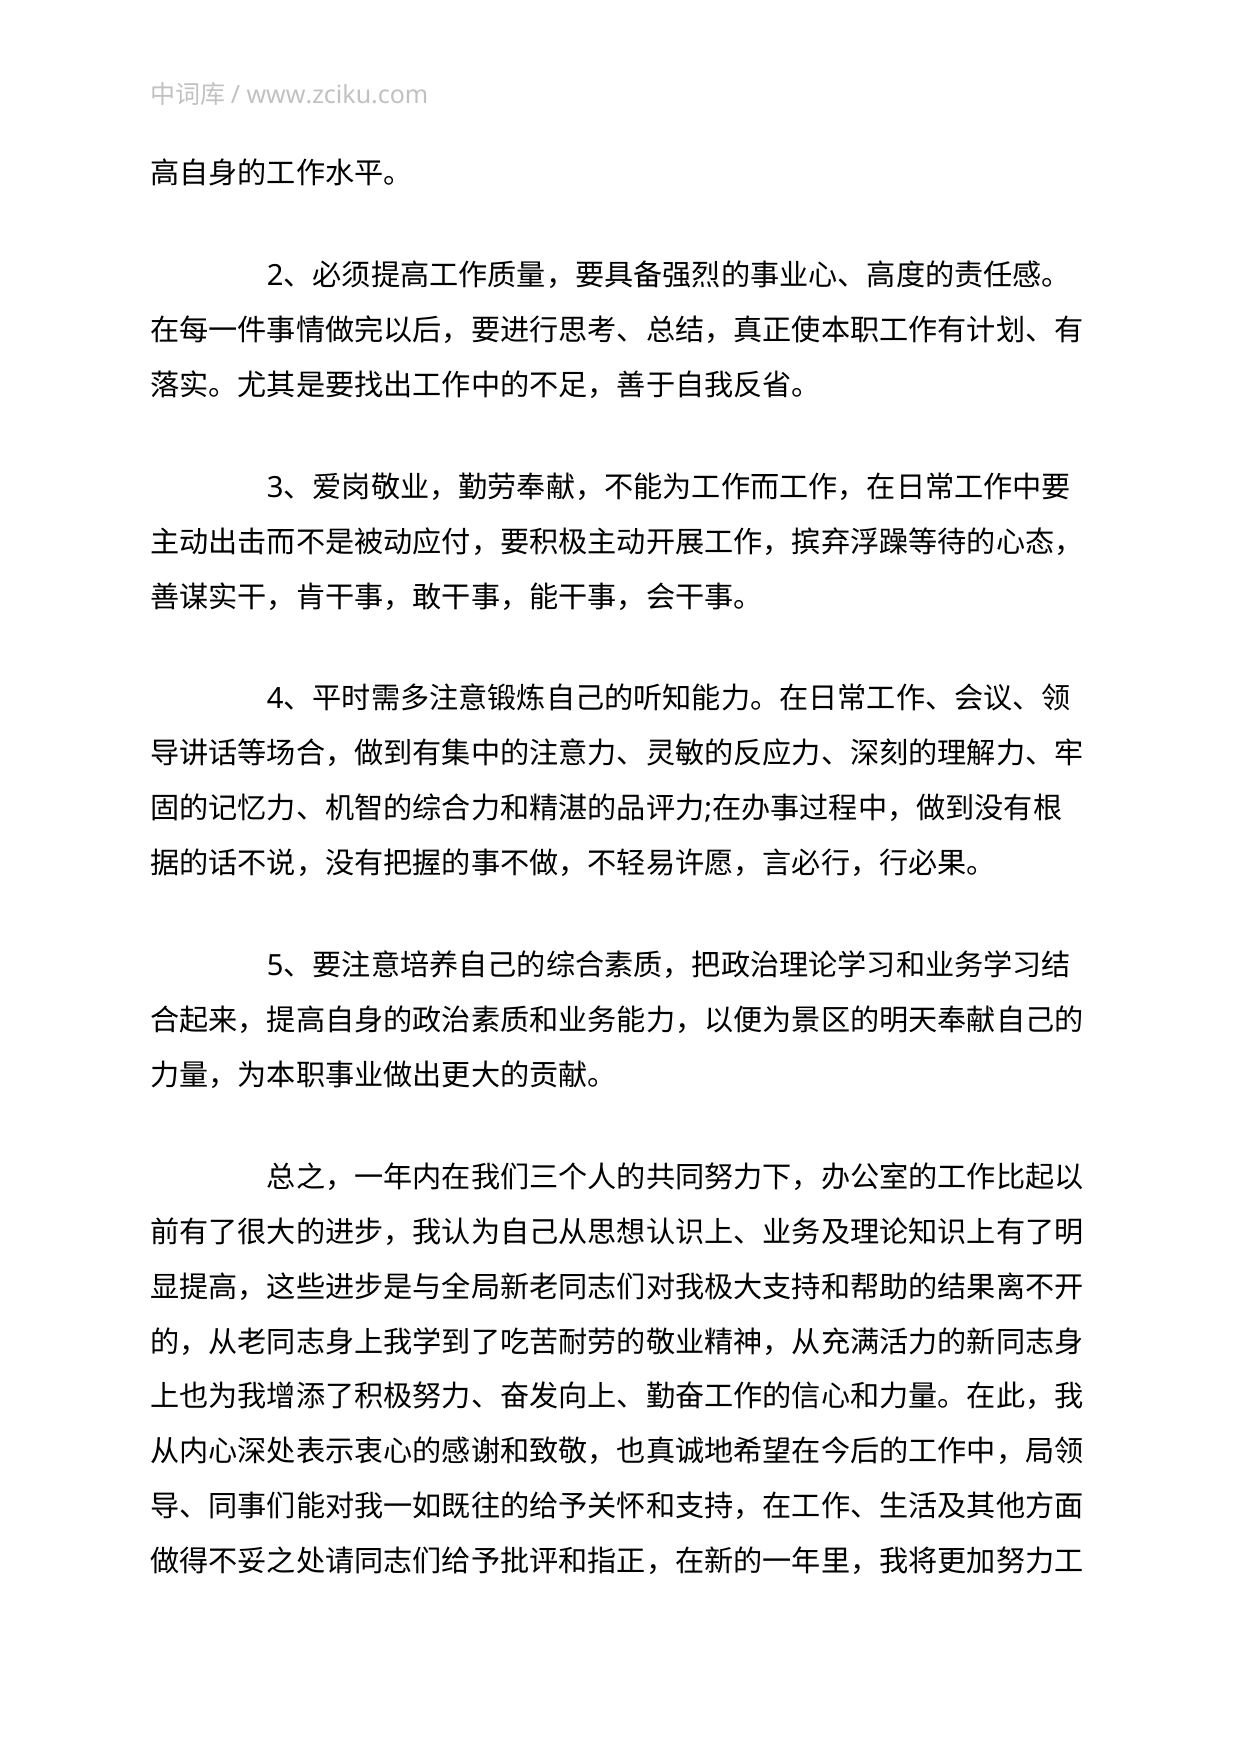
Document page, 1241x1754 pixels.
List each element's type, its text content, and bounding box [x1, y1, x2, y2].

text 3、爱岗敬业，勤劳奉献，不能为工作而工作，在日常工作中要主动出击而不是被动应付，要积极主动开展工作，摈弃浮躁等待的心态，善谋实干，肯干事，敢干事，能干事，会干事。 [150, 463, 1090, 616]
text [150, 1153, 1090, 1580]
text 2、必须提高工作质量，要具备强烈的事业心、高度的责任感。在每一件事情做完以后，要进行思考、总结，真正使本职工作有计划、有落实。尤其是要找出工作中的不足，善于自我反省。 [150, 252, 1090, 404]
text 4、平时需多注意锻炼自己的听知能力。在日常工作、会议、领导讲话等场合，做到有集中的注意力、灵敏的反应力、深刻的理解力、牢固的记忆力、机智的综合力和精湛的品评力;在办事过程中，做到没有根据的话不说，没有把握的事不做，不轻易许愿，言必行，行必果。 [150, 675, 1090, 882]
text 5、要注意培养自己的综合素质，把政治理论学习和业务学习结合起来，提高自身的政治素质和业务能力，以便为景区的明天奉献自己的力量，为本职事业做出更大的贡献。 [150, 942, 1090, 1094]
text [150, 150, 1090, 192]
